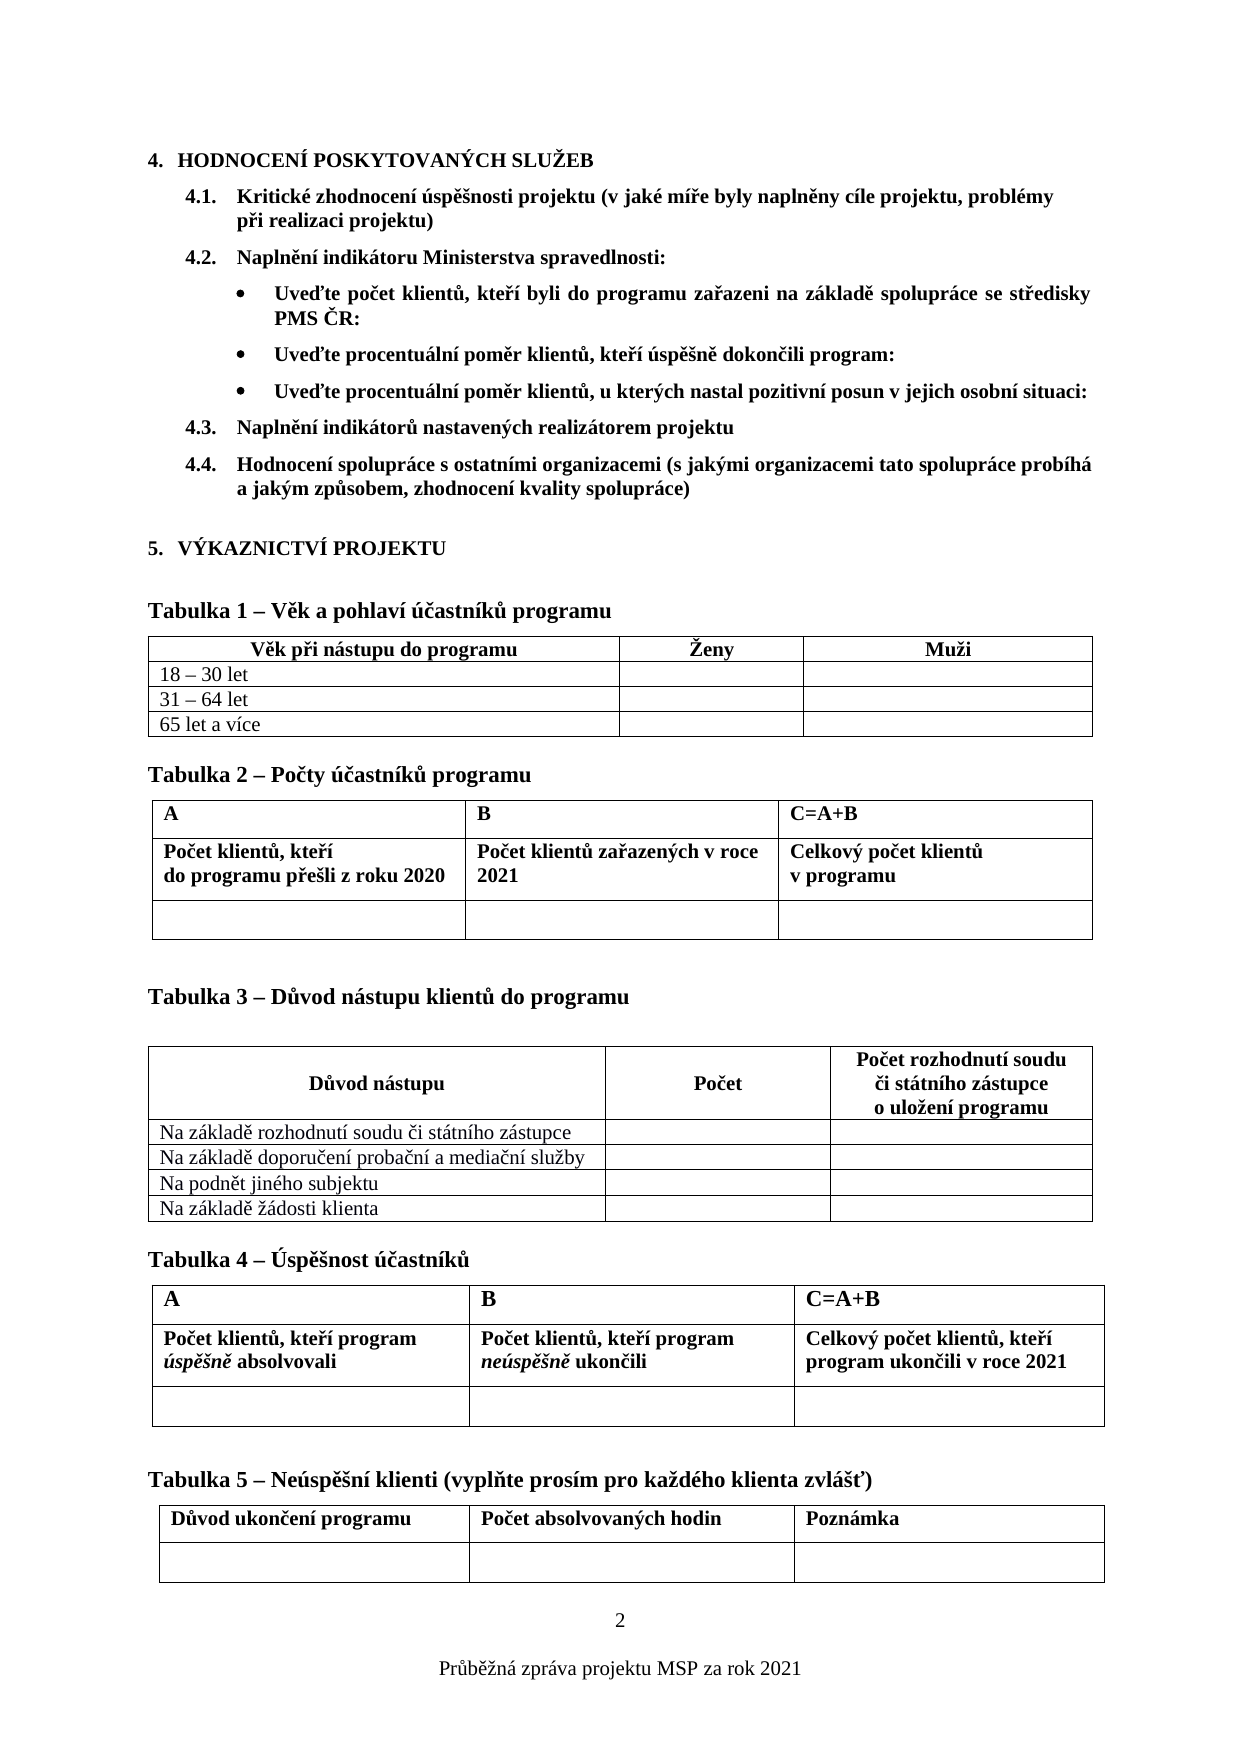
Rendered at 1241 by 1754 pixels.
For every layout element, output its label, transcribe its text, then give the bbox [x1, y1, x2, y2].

table_cell [831, 1120, 1092, 1144]
table_header Věk při nástupu do programu [149, 637, 619, 661]
list Kritické zhodnocení úspěšnosti projektu (v jaké míře byly naplněny cíle projektu, problémy při realizaci projektu) [185, 184, 1093, 232]
table_cell [606, 1145, 830, 1169]
list Uveďte procentuální poměr klientů, u kterých nastal pozitivní posun v jejich osobní situaci: [237, 378, 1093, 403]
table_cell [153, 1387, 469, 1426]
table_cell Na základě rozhodnutí soudu či státního zástupce [149, 1120, 605, 1144]
table_header Ženy [620, 637, 803, 661]
table_cell Počet klientů, kteří do programu přešli z roku 2020 [153, 839, 465, 899]
table_header A [153, 1286, 469, 1324]
table_cell [804, 662, 1092, 686]
text Tabulka 2 – Počty účastníků programu [148, 761, 1093, 788]
table_cell [795, 1387, 1104, 1426]
table_cell [606, 1120, 830, 1144]
table_header B [470, 1286, 794, 1324]
table_header Důvod ukončení programu [160, 1506, 469, 1542]
table_cell [606, 1196, 830, 1221]
table_cell [831, 1170, 1092, 1194]
table_cell Počet klientů zařazených v roce 2021 [466, 839, 778, 899]
table_cell [795, 1543, 1104, 1582]
table_cell [470, 1543, 794, 1582]
table_cell 65 let a více [149, 712, 619, 736]
table_header C=A+B [795, 1286, 1104, 1324]
table_header A [153, 801, 465, 838]
table_cell [831, 1196, 1092, 1221]
table_cell [804, 687, 1092, 711]
table_cell [466, 901, 778, 939]
table_cell 18 – 30 let [149, 662, 619, 686]
table_cell [470, 1387, 794, 1426]
table_cell [804, 712, 1092, 736]
table_header Muži [804, 637, 1092, 661]
subtitle Výkaznictví PrOJEKTU [148, 536, 1093, 560]
text Tabulka 4 – Úspěšnost účastníků [148, 1246, 1093, 1272]
table_header Počet [606, 1047, 830, 1119]
table_cell 31 – 64 let [149, 687, 619, 711]
list Naplnění indikátoru Ministerstva spravedlnosti: [185, 245, 1093, 269]
text Tabulka 3 – Důvod nástupu klientů do programu [148, 983, 1093, 1009]
table_cell [620, 687, 803, 711]
table_cell Na podnět jiného subjektu [149, 1170, 605, 1194]
table_cell Celkový počet klientů v programu [779, 839, 1092, 899]
list Naplnění indikátorů nastavených realizátorem projektu [185, 415, 1093, 439]
table_header Počet absolvovaných hodin [470, 1506, 794, 1542]
table_header C=A+B [779, 801, 1092, 838]
list Hodnocení spolupráce s ostatními organizacemi (s jakými organizacemi tato spolupráce probíhá a jakým způsobem, zhodnocení kvality spolupráce) [185, 452, 1093, 500]
table_cell [779, 901, 1092, 939]
list Uveďte procentuální poměr klientů, kteří úspěšně dokončili program: [237, 342, 1093, 366]
table_header Důvod nástupu [149, 1047, 605, 1119]
table_cell Počet klientů, kteří program úspěšně absolvovali [153, 1325, 469, 1386]
list Uveďte počet klientů, kteří byli do programu zařazeni na základě spolupráce se středisky PMS ČR: [237, 281, 1093, 329]
text Tabulka 5 – Neúspěšní klienti (vyplňte prosím pro každého klienta zvlášť) [148, 1466, 1093, 1492]
table_cell [606, 1170, 830, 1194]
table_cell [620, 712, 803, 736]
subtitle Hodnocení poskytovaných služeb [148, 148, 1093, 172]
table_cell Celkový počet klientů, kteří program ukončili v roce 2021 [795, 1325, 1104, 1386]
text Tabulka 1 – Věk a pohlaví účastníků programu [148, 597, 1093, 623]
table_cell [831, 1145, 1092, 1169]
table_cell [153, 901, 465, 939]
table_header B [466, 801, 778, 838]
table_header Počet rozhodnutí soudu či státního zástupce o uložení programu [831, 1047, 1092, 1119]
table_cell [160, 1543, 469, 1582]
table_header Poznámka [795, 1506, 1104, 1542]
table_cell Na základě doporučení probační a mediační služby [149, 1145, 605, 1169]
table_cell Počet klientů, kteří program neúspěšně ukončili [470, 1325, 794, 1386]
table_cell Na základě žádosti klienta [149, 1196, 605, 1221]
table_cell [620, 662, 803, 686]
